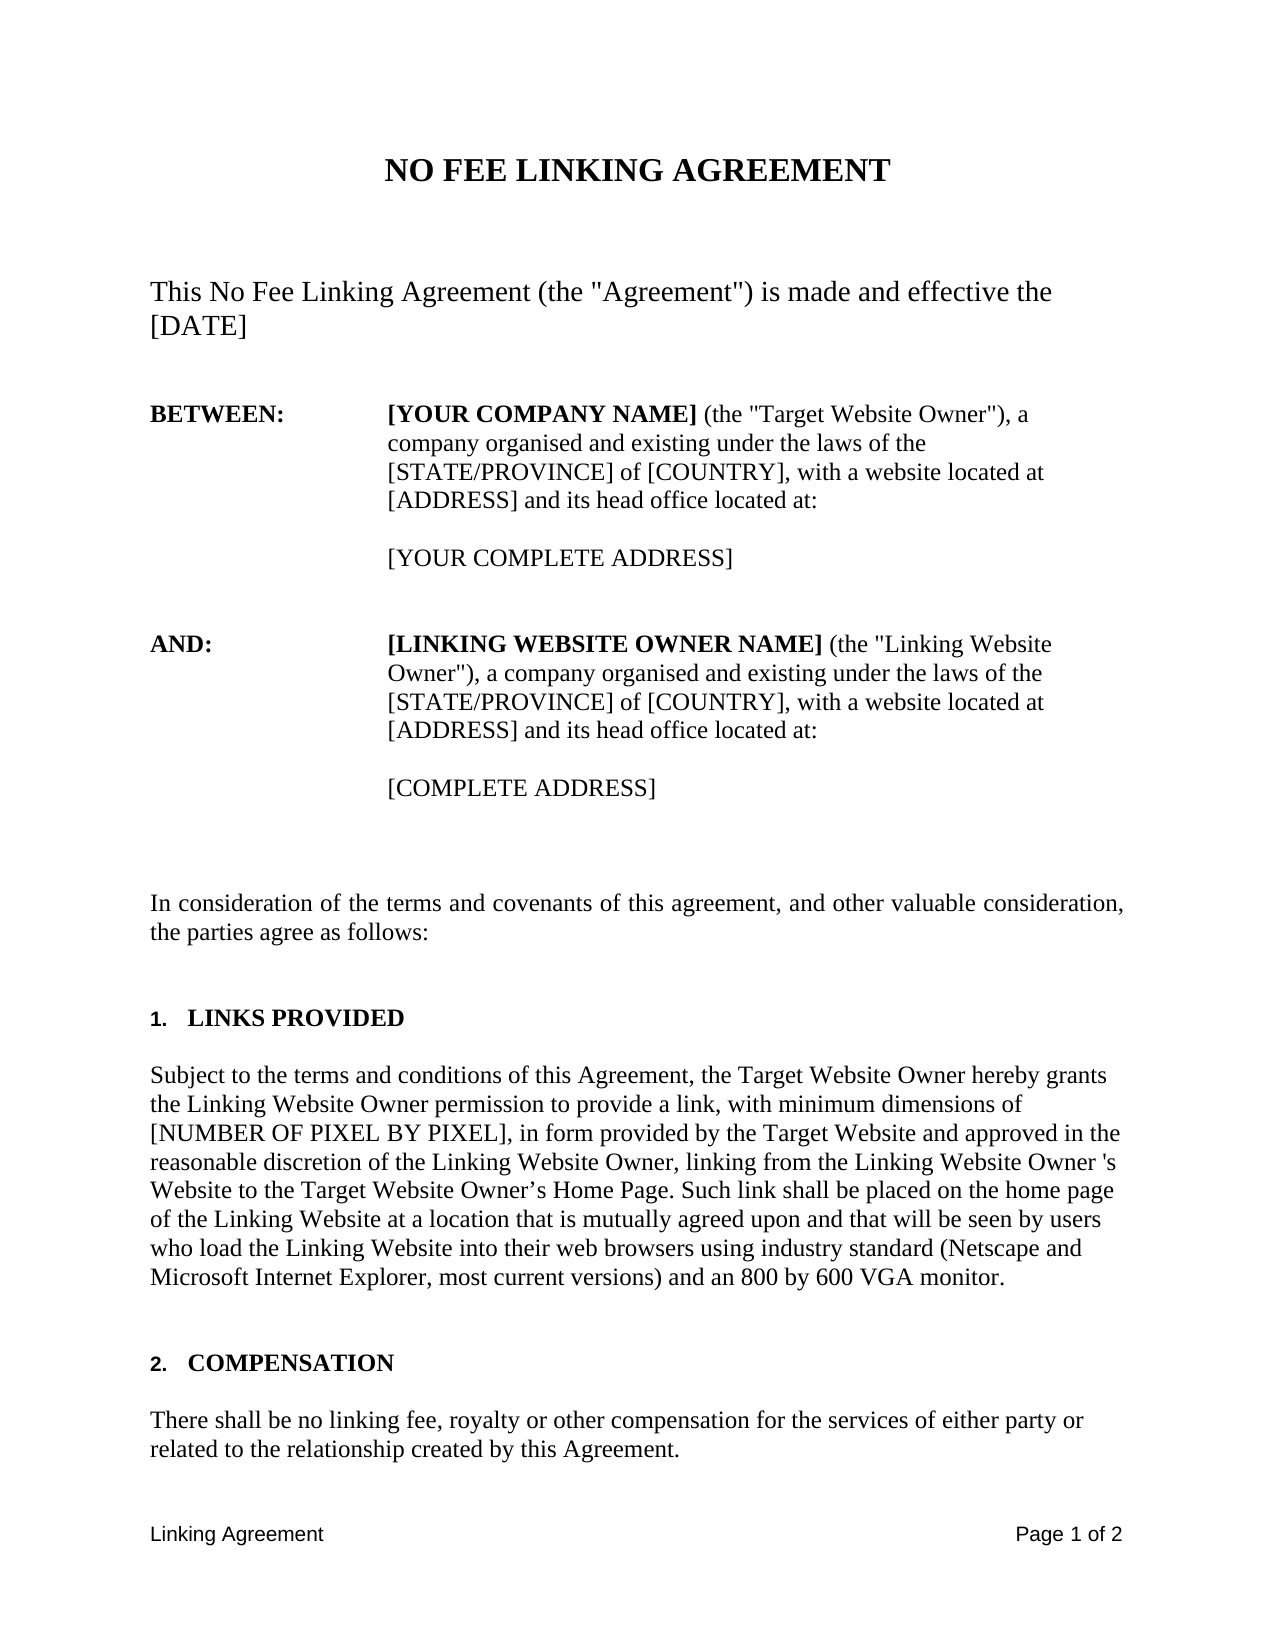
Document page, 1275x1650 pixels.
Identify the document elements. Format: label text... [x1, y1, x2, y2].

title NO FEE LINKING AGREEMENT [150, 150, 1125, 188]
text This No Fee Linking Agreement (the "Agreement") is made and effective the [DATE] [150, 274, 1125, 342]
text There shall be no linking fee, royalty or other compensation for the services of either party or related to the relationship created by this Agreement. [150, 1405, 1125, 1463]
list LINKS PROVIDED [150, 1003, 1125, 1032]
text In consideration of the terms and covenants of this agreement, and other valuable consideration, the parties agree as follows: [150, 888, 1125, 945]
text Subject to the terms and conditions of this Agreement, the Target Website Owner hereby grants the Linking Website Owner permission to provide a link, with minimum dimensions of [NUMBER OF PIXEL BY PIXEL], in form provided by the Target Website and approved in the reasonable discretion of the Linking Website Owner, linking from the Linking Website Owner 's Website to the Target Website Owner’s Home Page. Such link shall be placed on the home page of the Linking Website at a location that is mutually agreed upon and that will be seen by users who load the Linking Website into their web browsers using industry standard (Netscape and Microsoft Internet Explorer, most current versions) and an 800 by 600 VGA monitor. [150, 1060, 1125, 1290]
text AND: [LINKING WEBSITE OWNER NAME] (the "Linking Website Owner"), a company organised and existing under the laws of the [STATE/PROVINCE] of [COUNTRY], with a website located at [ADDRESS] and its head office located at: [COMPLETE ADDRESS] [150, 629, 1125, 802]
list COMPENSATION [150, 1348, 1125, 1377]
text BETWEEN: [YOUR COMPANY NAME] (the "Target Website Owner"), a company organised and existing under the laws of the [STATE/PROVINCE] of [COUNTRY], with a website located at [ADDRESS] and its head office located at: [YOUR COMPLETE ADDRESS] [150, 399, 1125, 572]
